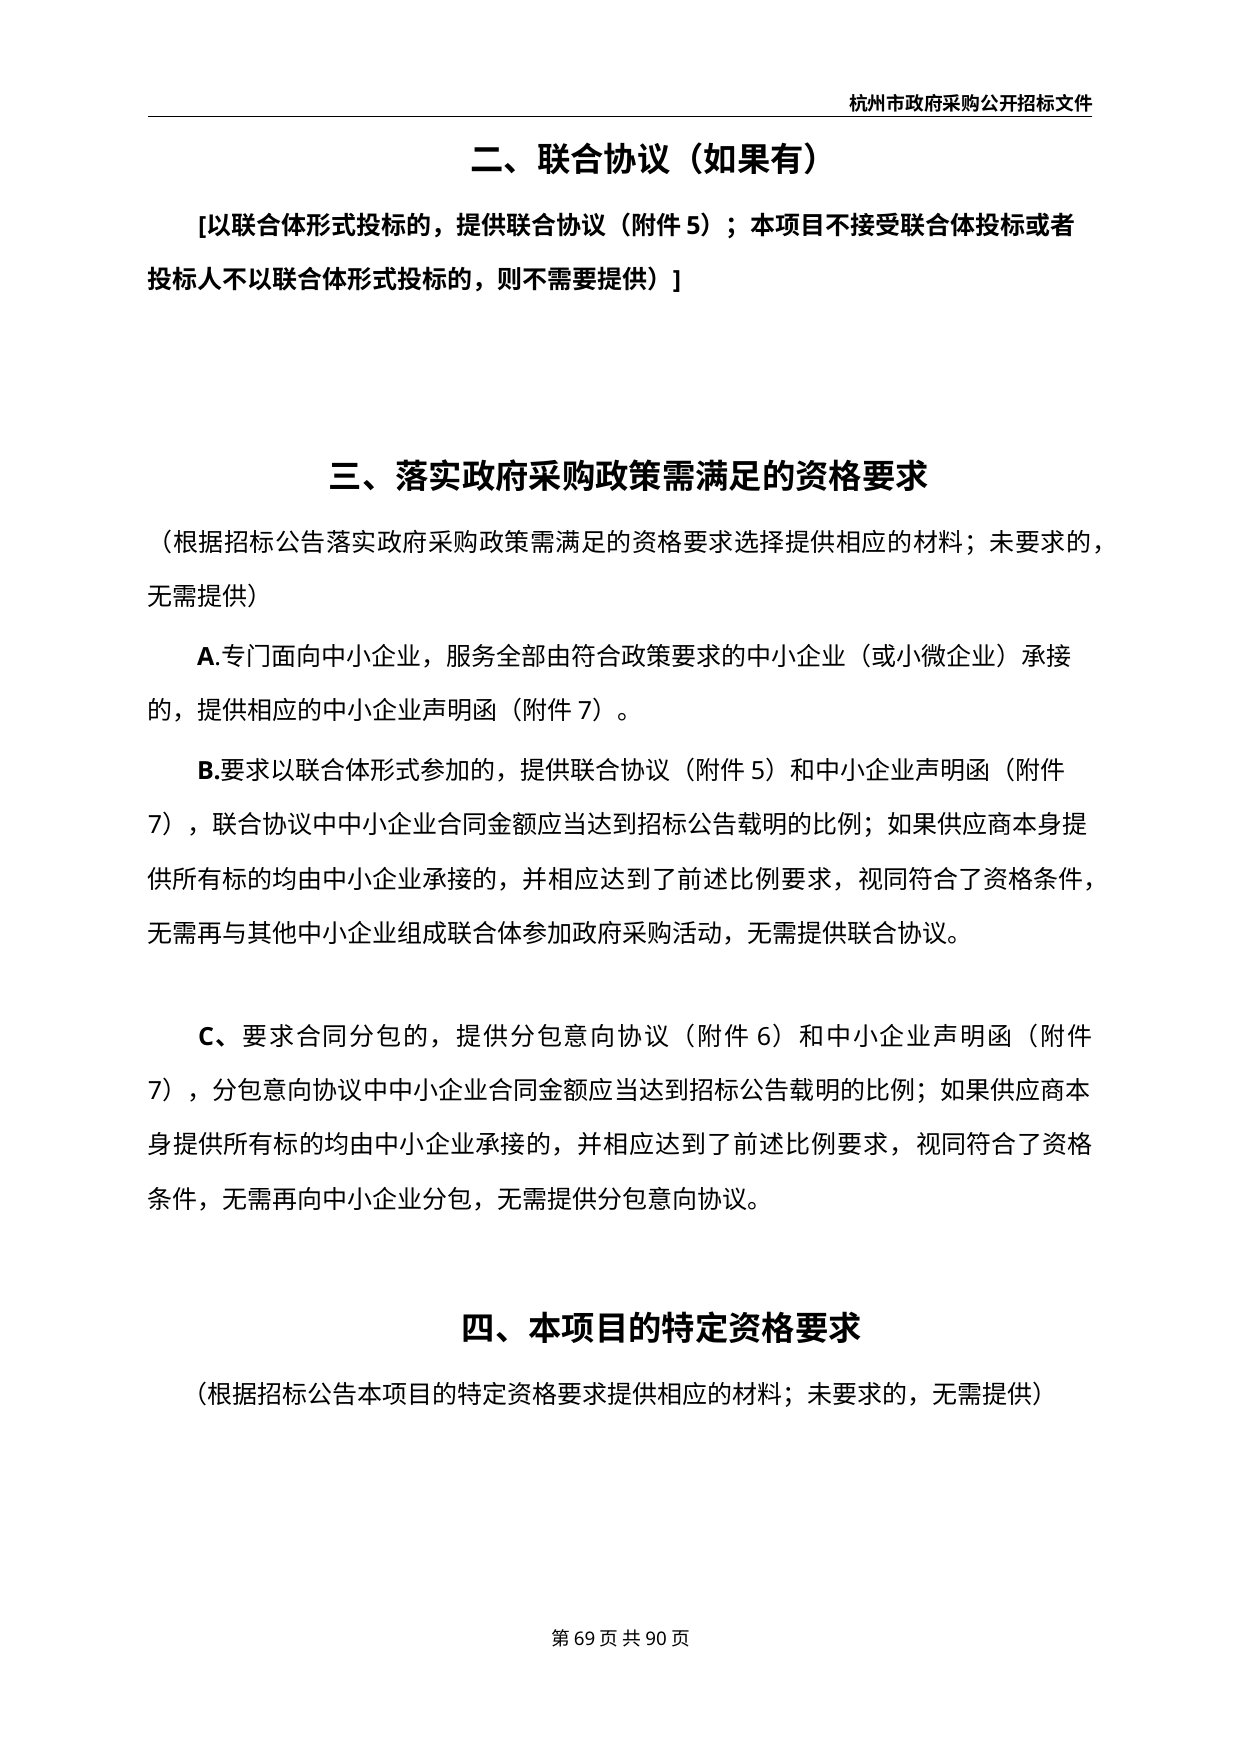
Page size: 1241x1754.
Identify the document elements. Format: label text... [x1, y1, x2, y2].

text A.专门面向中小企业，服务全部由符合政策要求的中小企业（或小微企业）承接的，提供相应的中小企业声明函（附件7）。 [148, 636, 1092, 727]
text C、要求合同分包的，提供分包意向协议（附件6）和中小企业声明函（附件7），分包意向协议中中小企业合同金额应当达到招标公告载明的比例；如果供应商本身提供所有标的均由中小企业承接的，并相应达到了前述比例要求，视同符合了资格条件，无需再向中小企业分包，无需提供分包意向协议。 [148, 1016, 1092, 1216]
text [以联合体形式投标的，提供联合协议（附件5）；本项目不接受联合体投标或者投标人不以联合体形式投标的，则不需要提供）] [148, 205, 1092, 296]
text （根据招标公告落实政府采购政策需满足的资格要求选择提供相应的材料；未要求的，无需提供） [148, 522, 1092, 613]
text B.要求以联合体形式参加的，提供联合协议（附件5）和中小企业声明函（附件7），联合协议中中小企业合同金额应当达到招标公告载明的比例；如果供应商本身提供所有标的均由中小企业承接的，并相应达到了前述比例要求，视同符合了资格条件，无需再与其他中小企业组成联合体参加政府采购活动，无需提供联合协议。 [148, 750, 1092, 950]
text （根据招标公告本项目的特定资格要求提供相应的材料；未要求的，无需提供） [148, 1374, 1092, 1410]
text 四、本项目的特定资格要求 [163, 1302, 1092, 1350]
text 三、落实政府采购政策需满足的资格要求 [148, 450, 1042, 498]
text 二、联合协议（如果有） [148, 133, 1092, 181]
